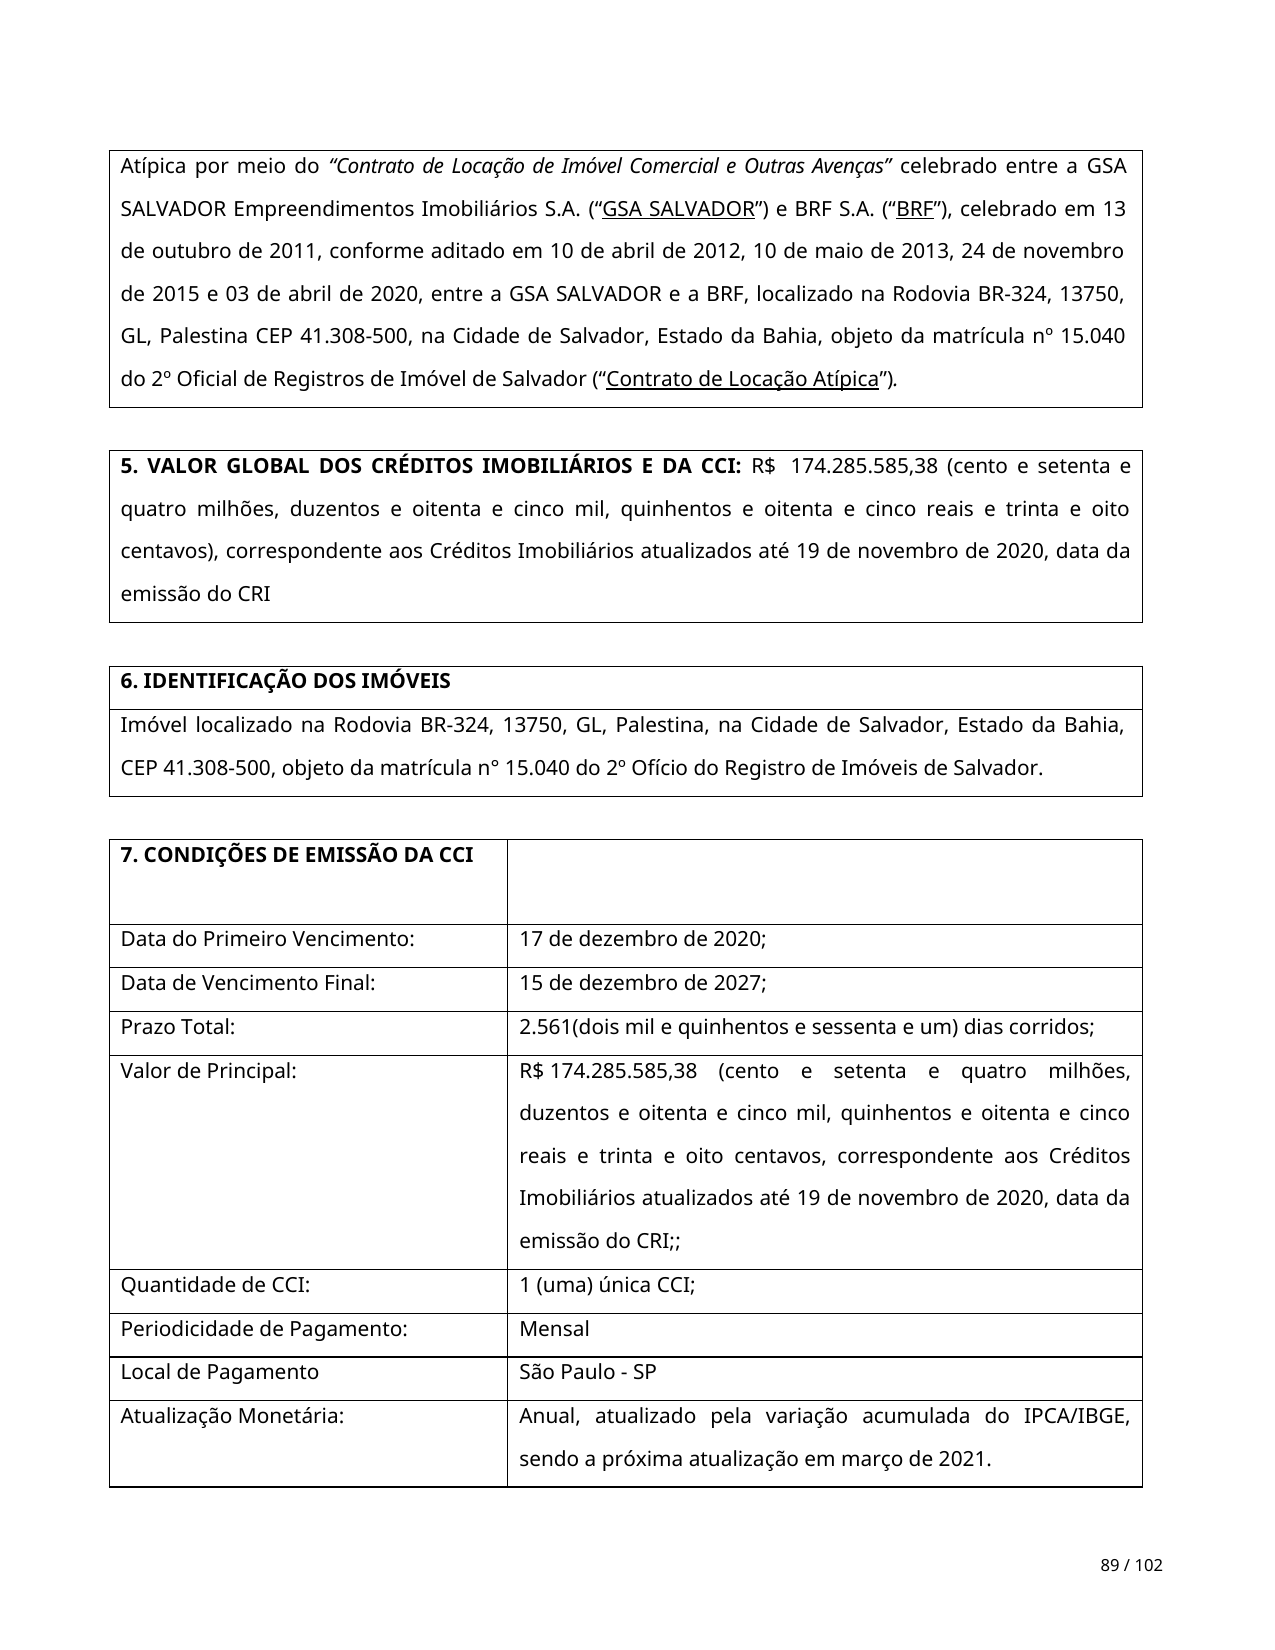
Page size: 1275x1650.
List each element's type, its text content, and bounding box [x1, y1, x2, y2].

table_cell Periodicidade de Pagamento: [110, 1314, 507, 1356]
table_cell Data do Primeiro Vencimento: [110, 925, 507, 967]
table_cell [110, 151, 1142, 407]
table_header [508, 840, 1142, 923]
table_cell 15 de dezembro de 2027; [508, 968, 1142, 1011]
table_cell 1 (uma) única CCI; [508, 1270, 1142, 1313]
table_cell Atualização Monetária: [110, 1401, 507, 1486]
table_cell Data de Vencimento Final: [110, 968, 507, 1011]
table_cell Anual, atualizado pela variação acumulada do IPCA/IBGE, sendo a próxima atualização em março de 2021. [508, 1401, 1142, 1486]
table_cell Prazo Total: [110, 1012, 507, 1055]
table_header 5. VALOR GLOBAL DOS CRÉDITOS IMOBILIÁRIOS E DA CCI: R$ 174.285.585,38 (cento e setenta e quatro milhões, duzentos e oitenta e cinco mil, quinhentos e oitenta e cinco reais e trinta e oito centavos), correspondente aos Créditos Imobiliários atualizados até 19 de novembro de 2020, data da emissão do CRI [110, 451, 1142, 622]
table_cell Valor de Principal: [110, 1056, 507, 1269]
table_cell 2.561(dois mil e quinhentos e sessenta e um) dias corridos; [508, 1012, 1142, 1055]
table_cell 17 de dezembro de 2020; [508, 925, 1142, 967]
table_cell Imóvel localizado na Rodovia BR-324, 13750, GL, Palestina, na Cidade de Salvador, Estado da Bahia, CEP 41.308-500, objeto da matrícula n° 15.040 do 2º Ofício do Registro de Imóveis de Salvador. [110, 710, 1142, 796]
table_header 7. CONDIÇÕES DE EMISSÃO DA CCI [110, 840, 507, 923]
table_header 6. IDENTIFICAÇÃO DOS IMÓVEIS [110, 667, 1142, 709]
table_cell São Paulo - SP [508, 1358, 1142, 1400]
table_cell Mensal [508, 1314, 1142, 1356]
table_cell Local de Pagamento [110, 1358, 507, 1400]
table_cell Quantidade de CCI: [110, 1270, 507, 1313]
table_cell R$ 174.285.585,38 (cento e setenta e quatro milhões, duzentos e oitenta e cinco mil, quinhentos e oitenta e cinco reais e trinta e oito centavos, correspondente aos Créditos Imobiliários atualizados até 19 de novembro de 2020, data da emissão do CRI;; [508, 1056, 1142, 1269]
